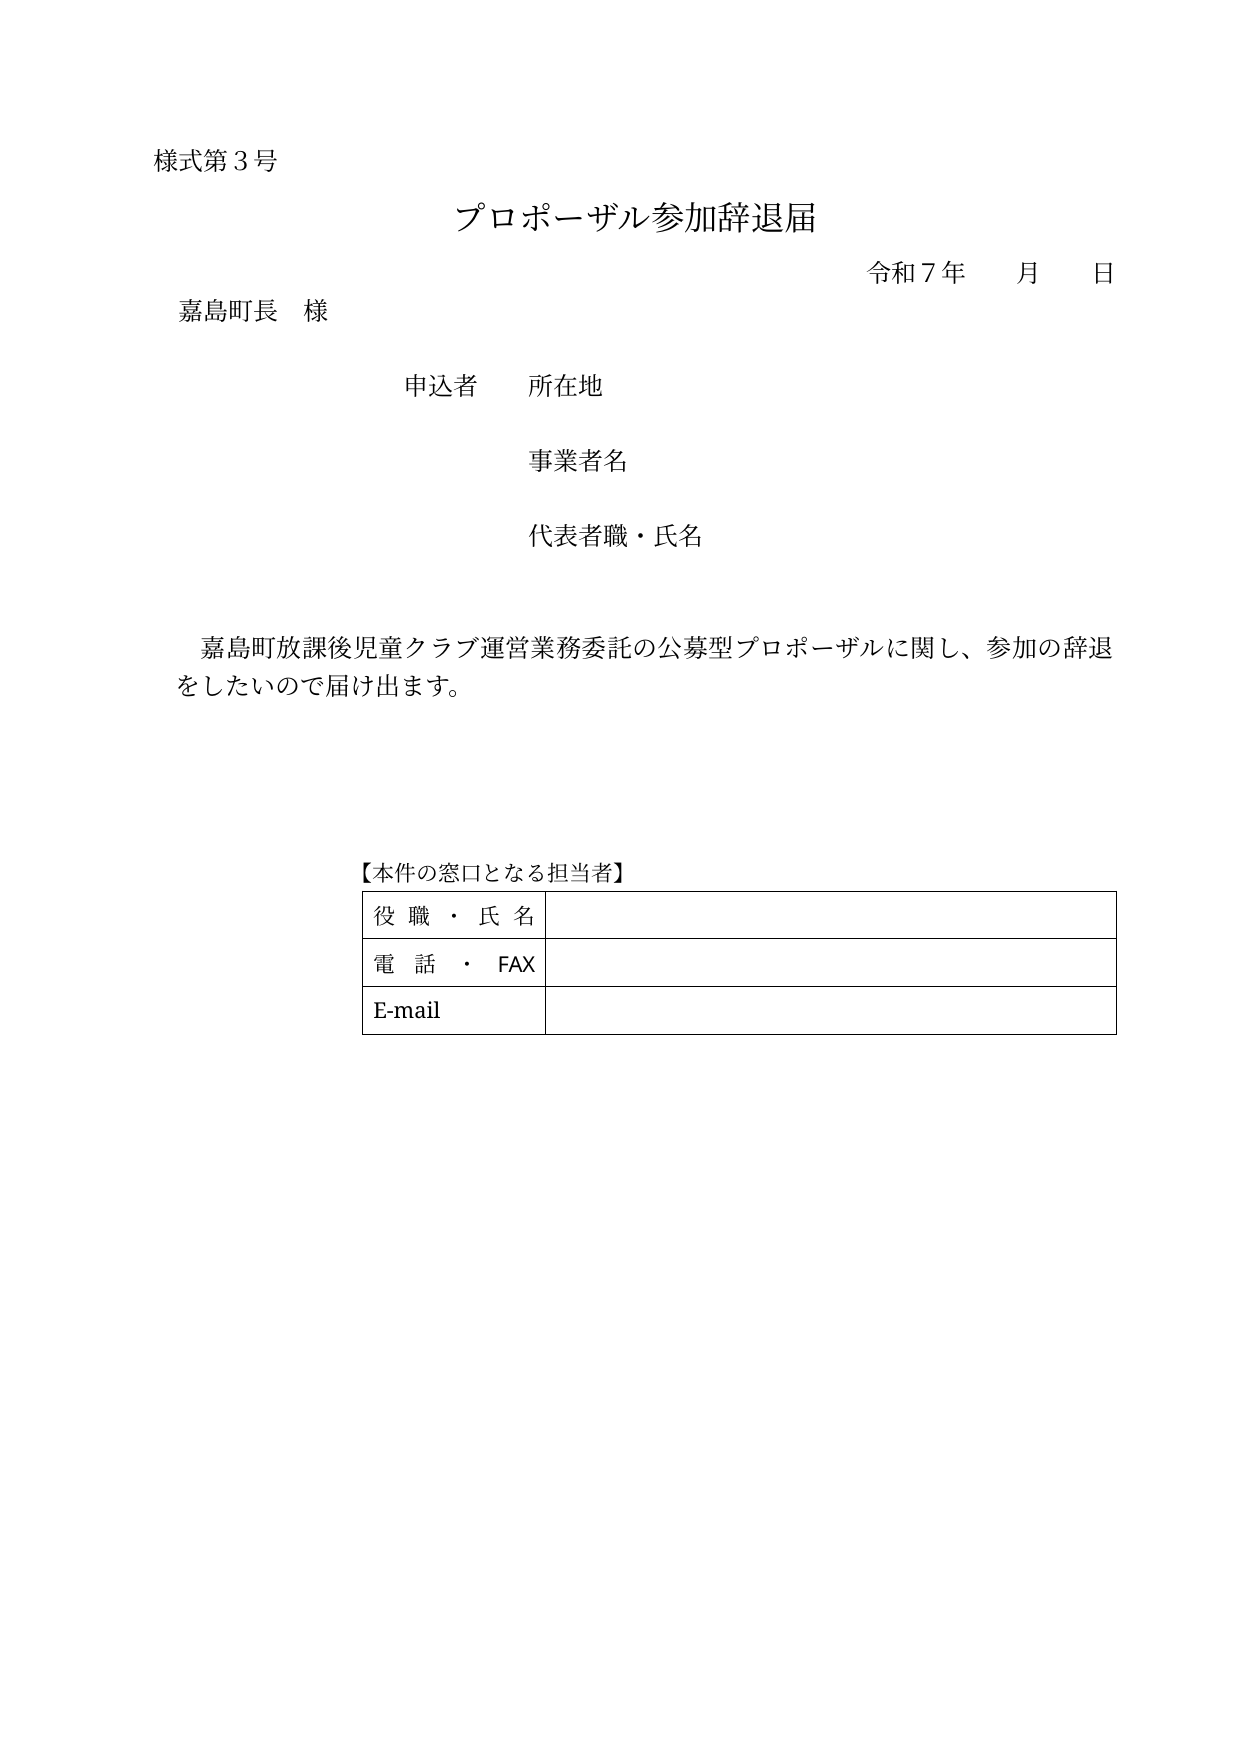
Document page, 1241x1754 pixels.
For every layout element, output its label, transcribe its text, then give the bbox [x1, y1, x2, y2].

text 【本件の窓口となる担当者】 [153, 853, 1029, 891]
text 嘉島町放課後児童クラブ運営業務委託の公募型プロポーザルに関し、参加の辞退をしたいので届け出ます。 [175, 628, 1116, 703]
text プロポーザル参加辞退届 [153, 178, 1116, 253]
text 嘉島町長 様 [153, 291, 1029, 328]
text 様式第３号 [153, 141, 1116, 178]
text 代表者職・氏名 [153, 516, 1074, 553]
table_cell [546, 987, 1116, 1034]
table_header 役職・氏名 [363, 892, 545, 938]
table_cell [546, 939, 1116, 986]
text 申込者 所在地 [153, 366, 1029, 403]
table_cell 電話・FAX [363, 939, 545, 986]
text 令和７年 月 日 [153, 253, 1116, 291]
table_header [546, 892, 1116, 938]
table_cell E-mail [363, 987, 545, 1034]
text 事業者名 [153, 441, 1029, 478]
